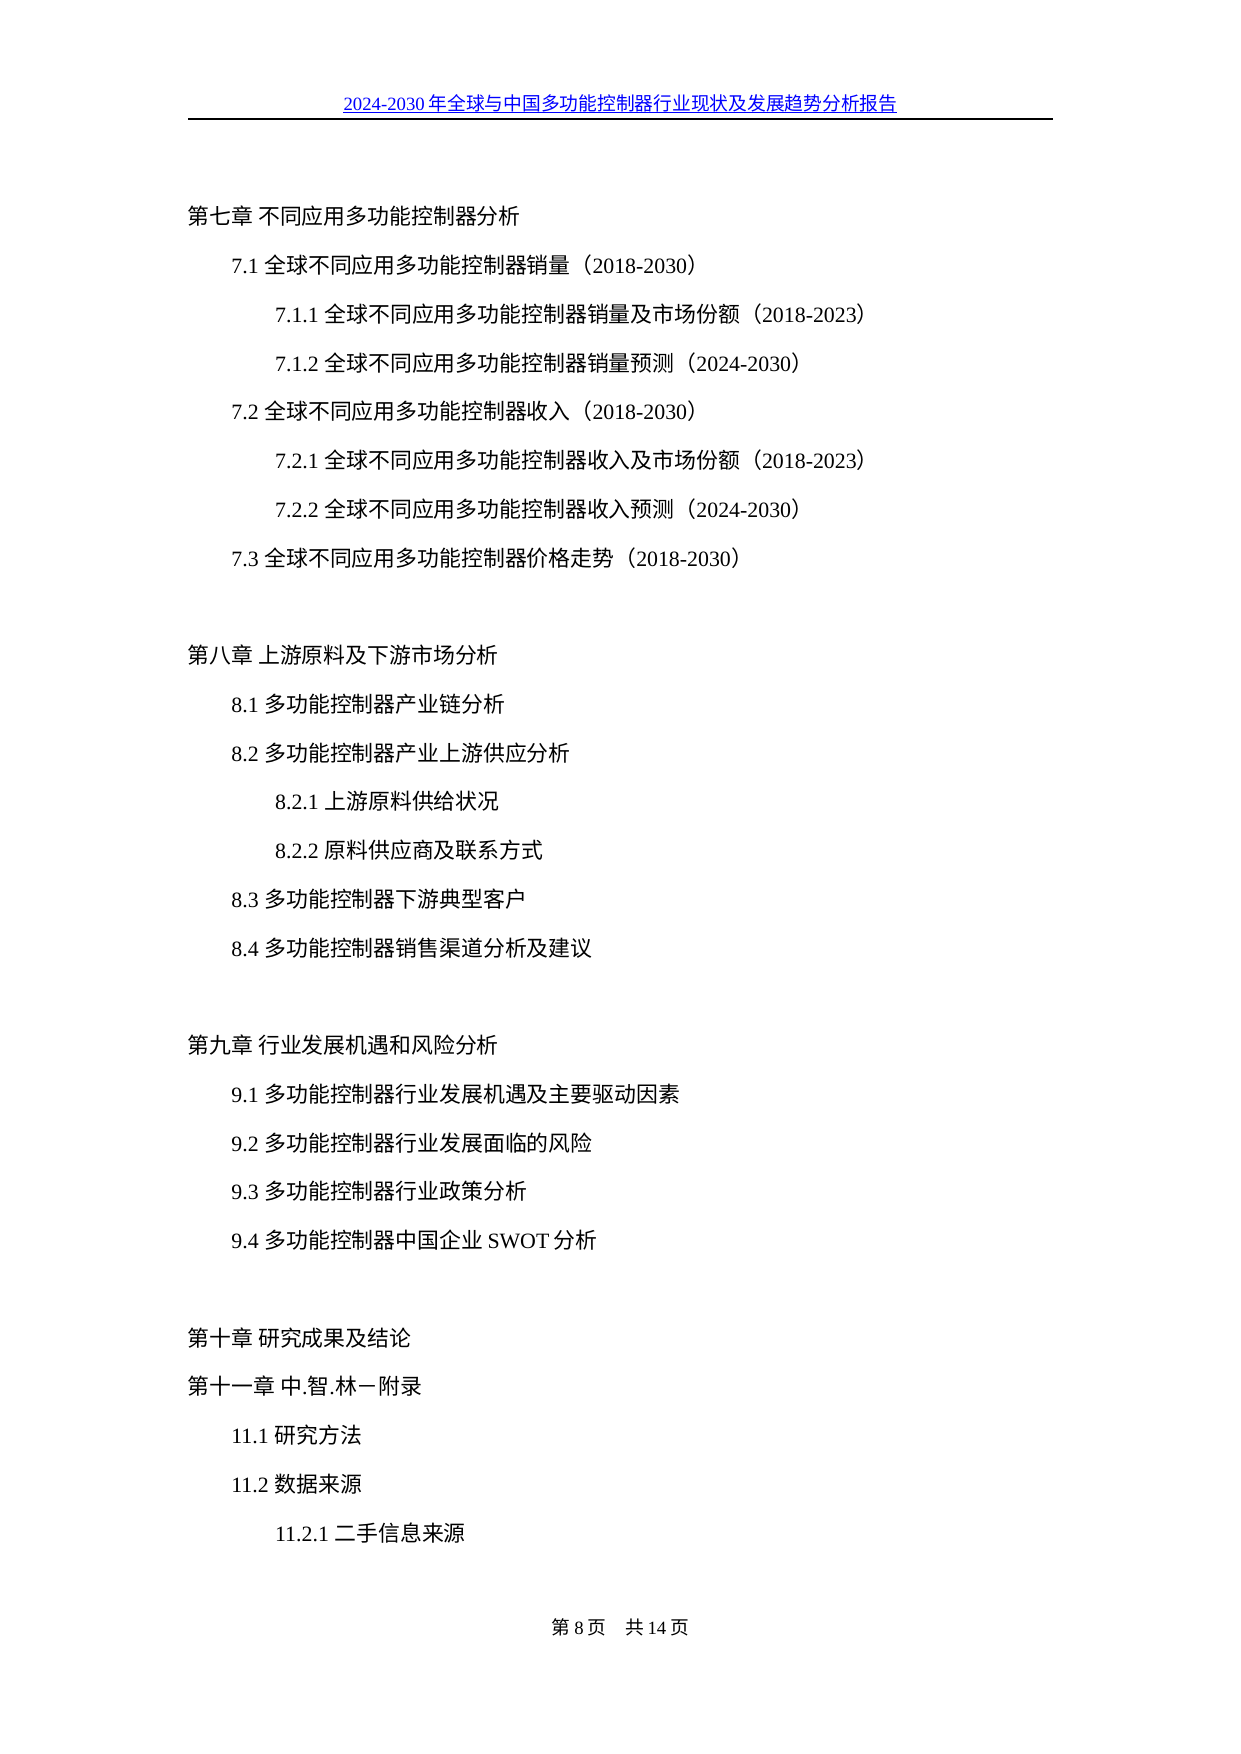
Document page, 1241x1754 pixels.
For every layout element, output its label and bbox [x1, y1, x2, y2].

text [187, 150, 1053, 1548]
